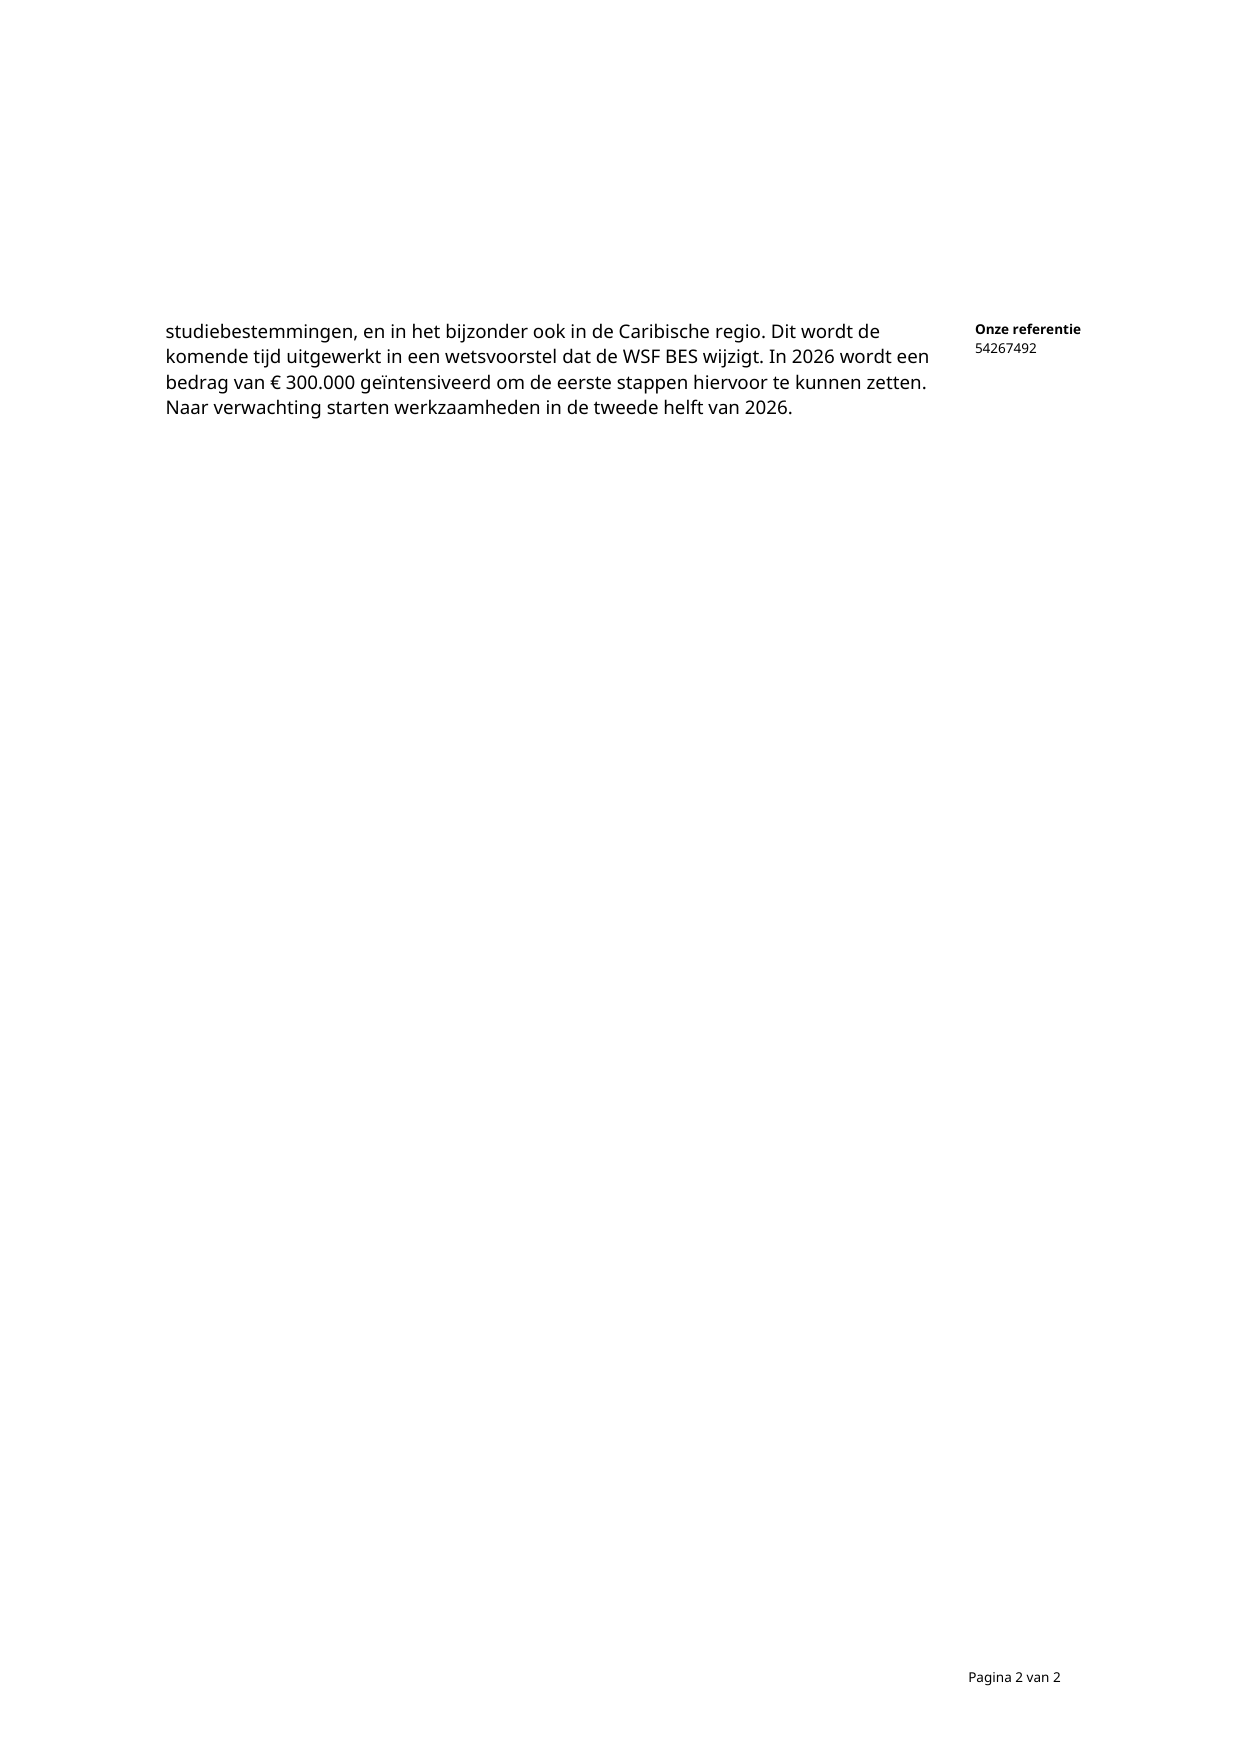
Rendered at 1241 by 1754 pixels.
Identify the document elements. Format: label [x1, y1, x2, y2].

text [165, 318, 947, 420]
